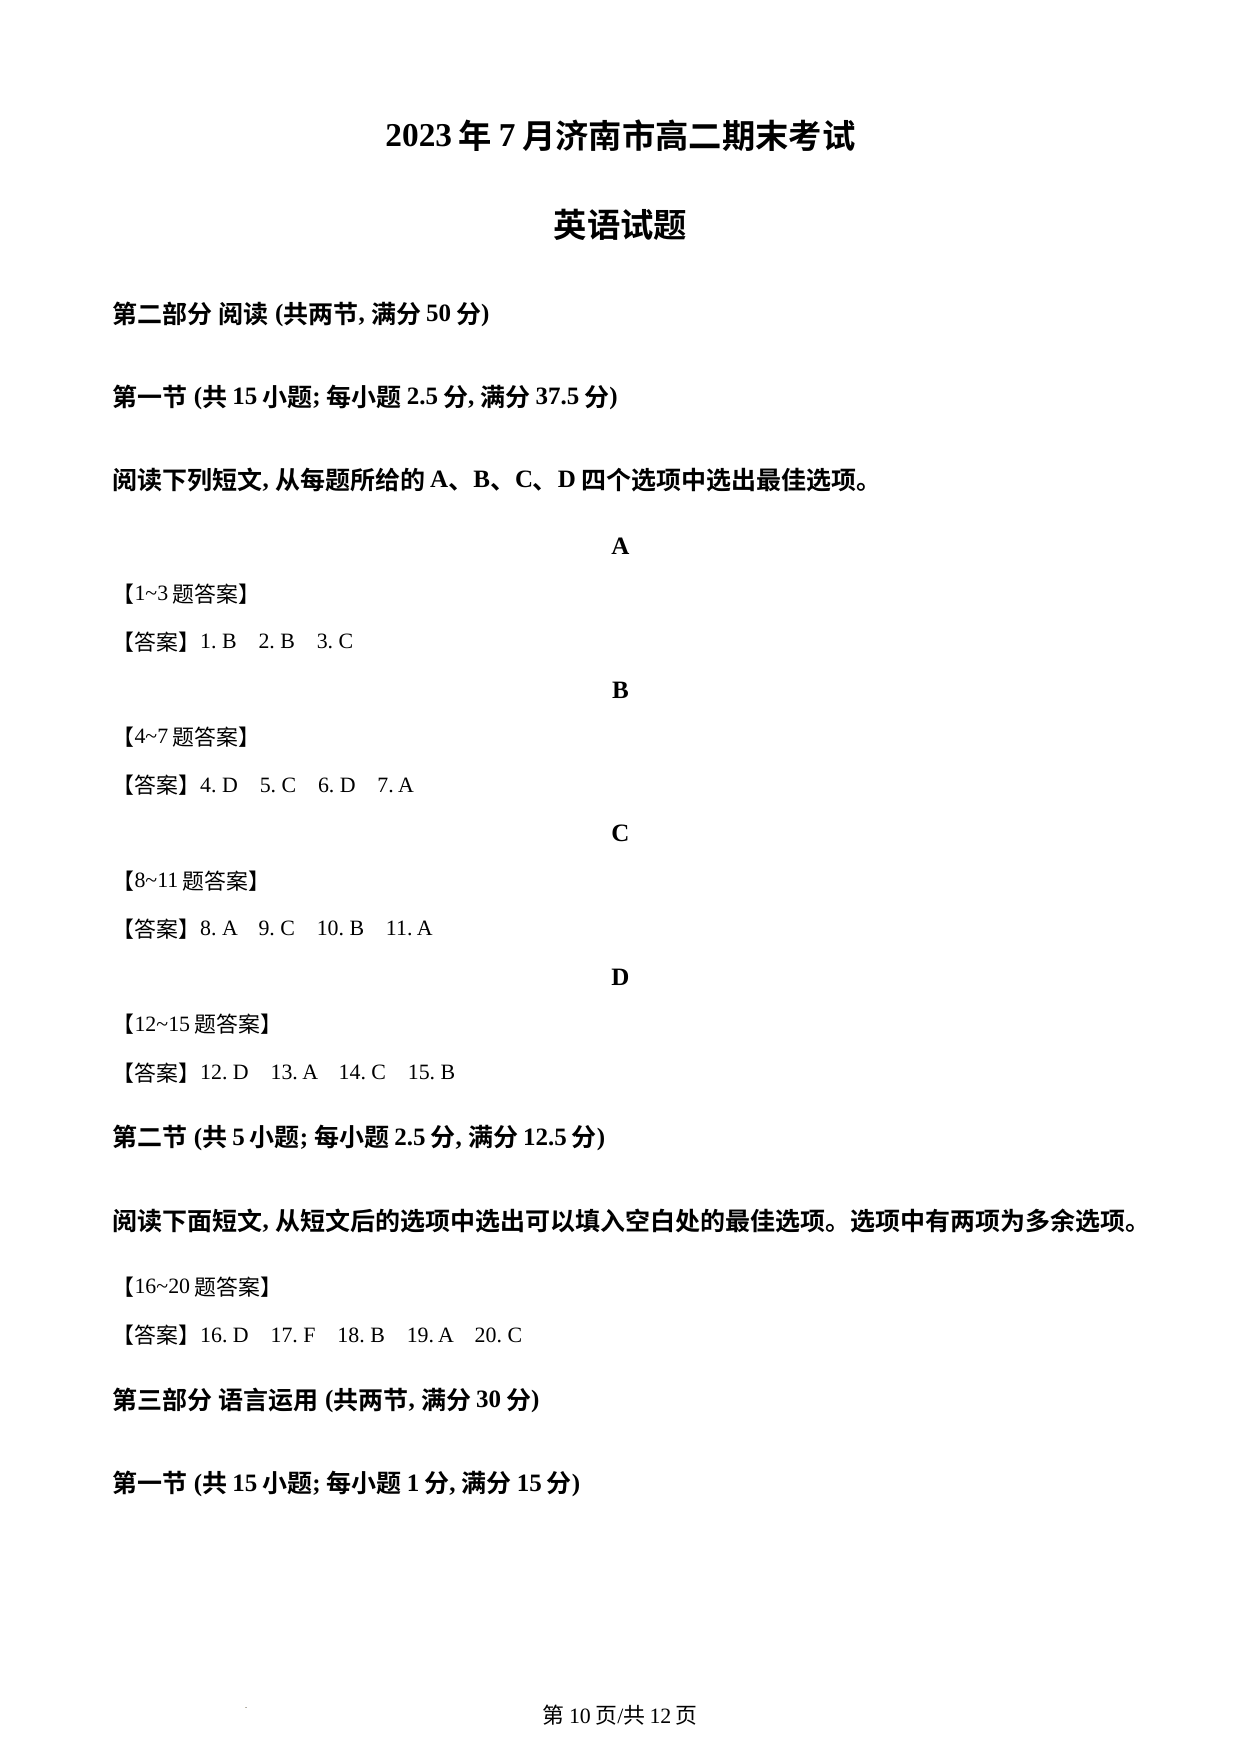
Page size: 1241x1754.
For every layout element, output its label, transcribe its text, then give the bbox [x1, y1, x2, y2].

text C [112, 816, 1128, 849]
text 【答案】8. A 9. C 10. B 11. A [112, 912, 1128, 944]
text 【答案】1. B 2. B 3. C [112, 624, 1128, 657]
text 【答案】16. D 17. F 18. B 19. A 20. C [112, 1318, 1128, 1351]
text 【16~20题答案】 [112, 1270, 1128, 1302]
text 【12~15题答案】 [112, 1007, 1128, 1039]
text A [112, 529, 1128, 562]
text 第三部分 语言运用 (共两节, 满分30分) [112, 1366, 1128, 1431]
text 【答案】12. D 13. A 14. C 15. B [112, 1055, 1128, 1088]
text 【答案】4. D 5. C 6. D 7. A [112, 768, 1128, 801]
text 第二部分 阅读 (共两节, 满分50分) [112, 280, 1128, 345]
text 【1~3题答案】 [112, 576, 1128, 609]
text 【8~11题答案】 [112, 863, 1128, 896]
text 阅读下面短文, 从短文后的选项中选出可以填入空白处的最佳选项。选项中有两项为多余选项。 [112, 1187, 1128, 1252]
text 英语试题 [112, 191, 1128, 256]
text 第一节 (共15小题; 每小题1分, 满分15分) [112, 1449, 1128, 1514]
text D [112, 960, 1128, 992]
text 【4~7题答案】 [112, 720, 1128, 752]
text B [112, 673, 1128, 705]
text 阅读下列短文, 从每题所给的A、B、C、D四个选项中选出最佳选项。 [112, 446, 1128, 511]
text 2023年7月济南市高二期末考试 [112, 102, 1128, 167]
text 第一节 (共15小题; 每小题2.5分, 满分37.5分) [112, 363, 1128, 428]
text 第二节 (共5小题; 每小题2.5分, 满分12.5分) [112, 1103, 1128, 1168]
